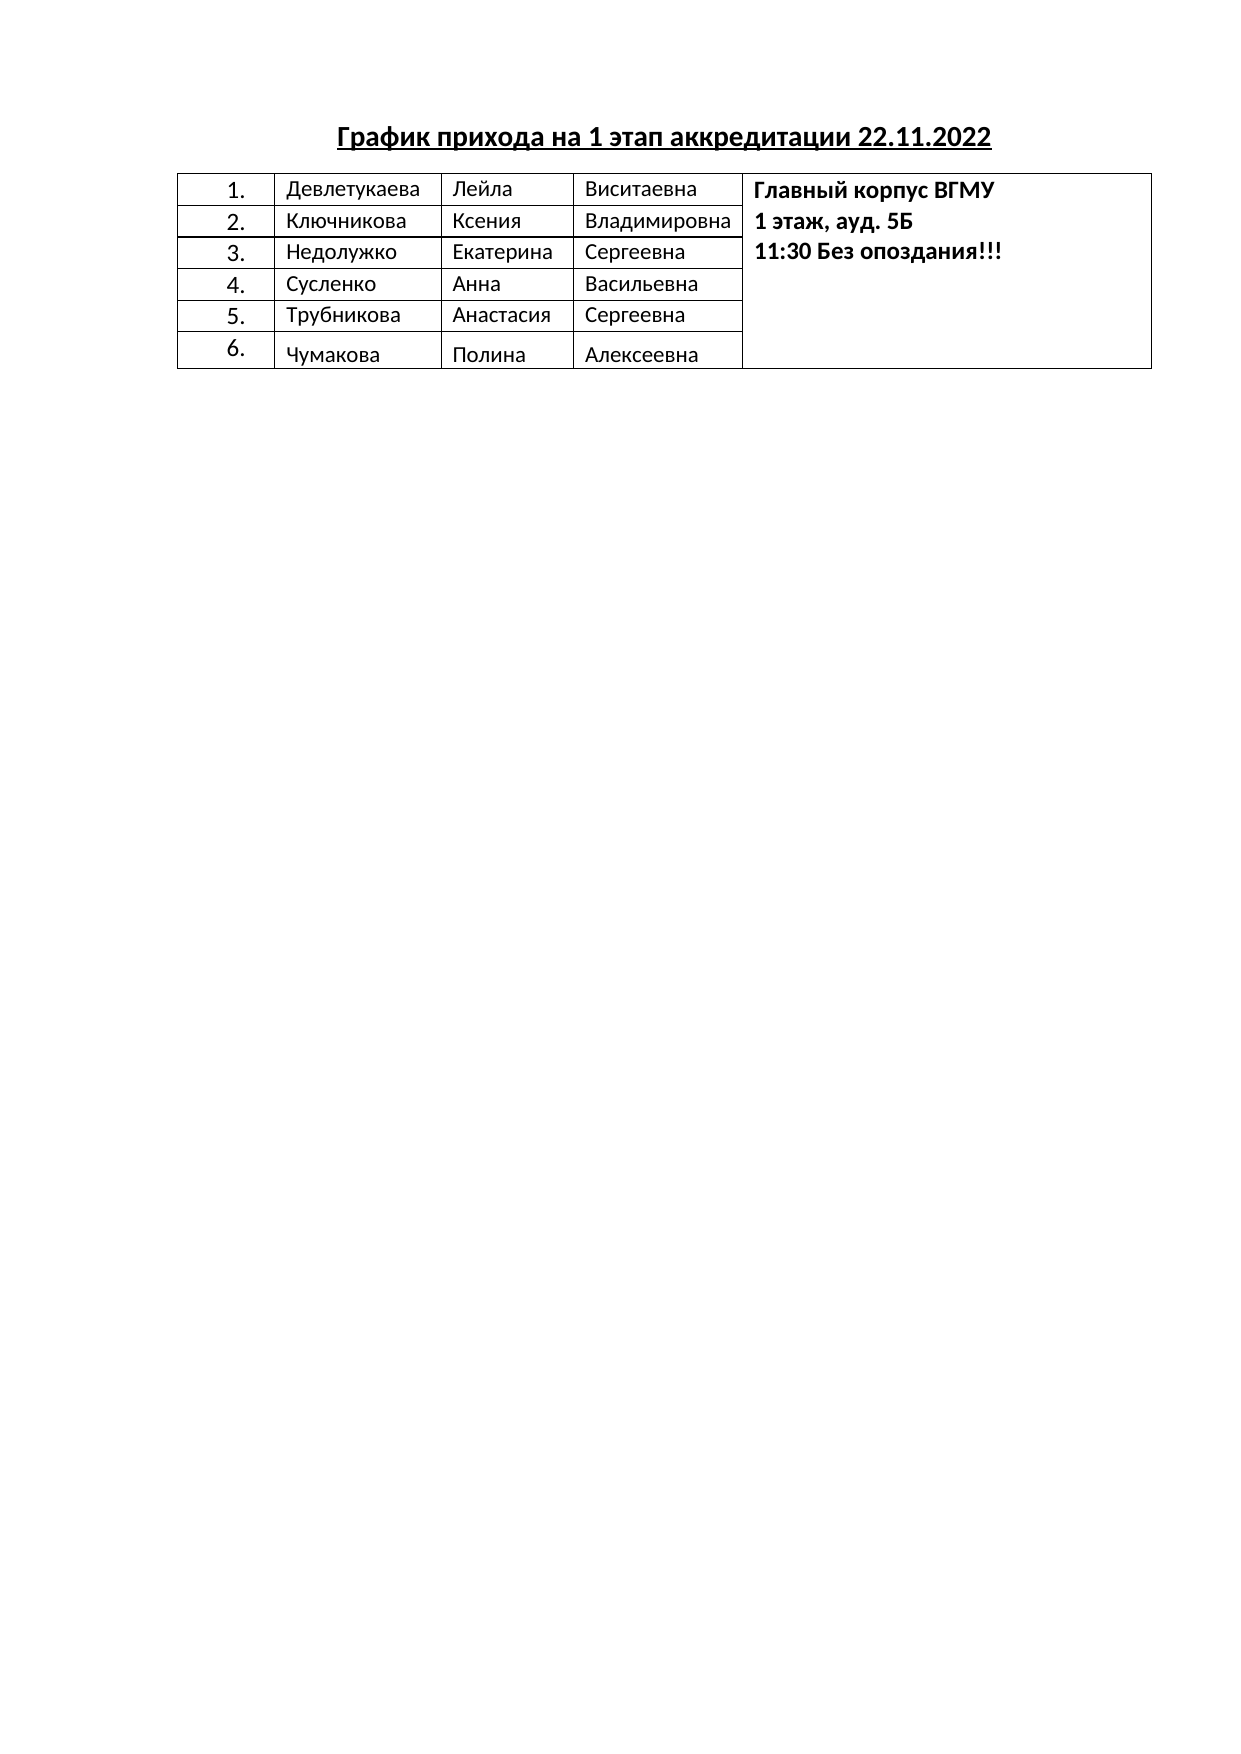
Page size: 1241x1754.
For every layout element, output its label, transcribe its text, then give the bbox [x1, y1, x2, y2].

table_cell Сергеевна [574, 301, 742, 331]
table_cell [178, 238, 274, 268]
table_cell Недолужко [275, 238, 441, 268]
table_cell Сергеевна [574, 238, 742, 268]
table_cell Алексеевна [574, 332, 742, 368]
table_cell Трубникова [275, 301, 441, 331]
table_cell Анастасия [442, 301, 573, 331]
table_cell Владимировна [574, 206, 742, 236]
table_cell [178, 269, 274, 299]
table_cell [178, 206, 274, 236]
table_cell Полина [442, 332, 573, 368]
table_header Виситаевна [574, 174, 742, 205]
table_header [178, 174, 274, 205]
table_cell Анна [442, 269, 573, 299]
table_header Девлетукаева [275, 174, 441, 205]
table_cell Чумакова [275, 332, 441, 368]
table_cell Ксения [442, 206, 573, 236]
table_cell Васильевна [574, 269, 742, 299]
table_header Лейла [442, 174, 573, 205]
table_header Главный корпус ВГМУ 1 этаж, ауд. 5Б 11:30 Без опоздания!!! [743, 174, 1151, 368]
table_cell Сусленко [275, 269, 441, 299]
table_cell Ключникова [275, 206, 441, 236]
text График прихода на 1 этап аккредитации 22.11.2022 [177, 118, 1152, 154]
table_cell [178, 301, 274, 331]
table_cell Екатерина [442, 238, 573, 268]
table_cell [178, 332, 274, 368]
